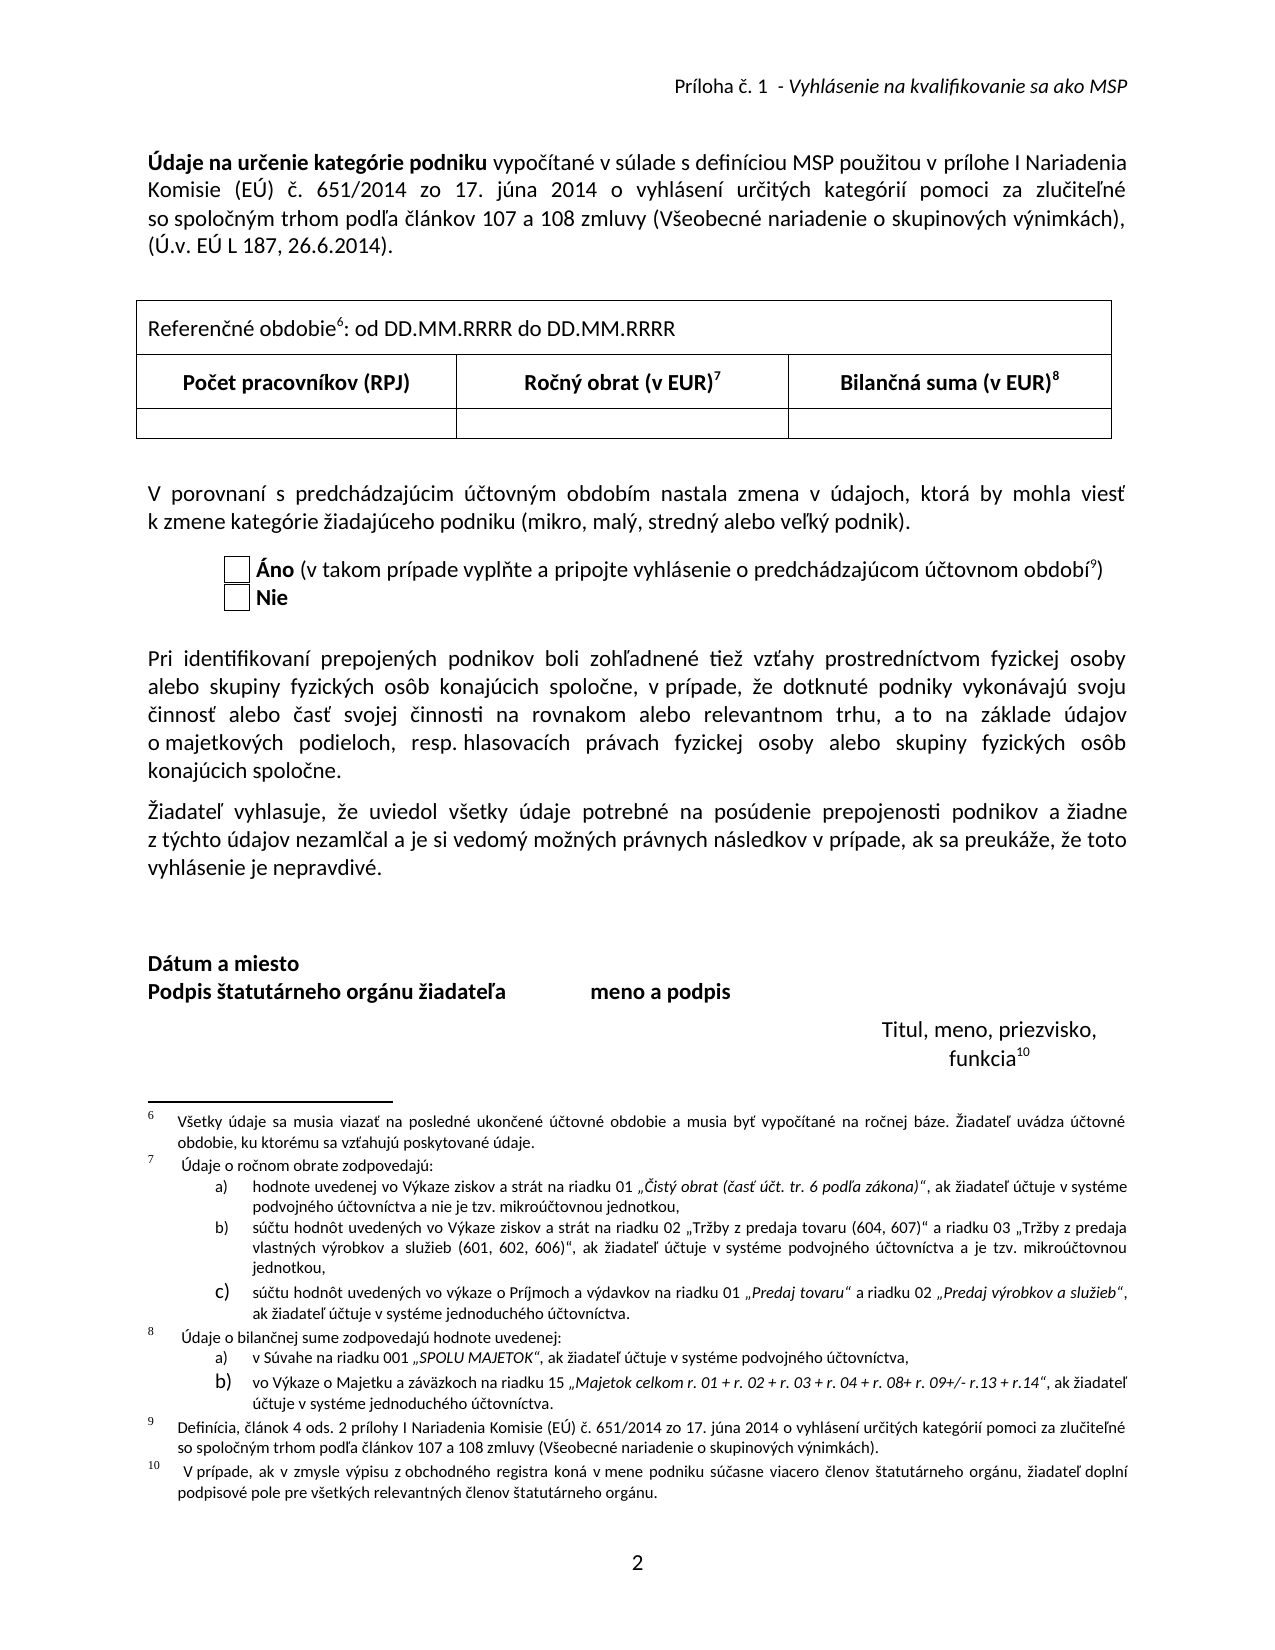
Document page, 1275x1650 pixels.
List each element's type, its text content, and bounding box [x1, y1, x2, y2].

table_cell Ročný obrat (v EUR) [457, 355, 788, 408]
table_cell Bilančná suma (v EUR) [789, 355, 1111, 408]
text Nie [223, 583, 1127, 611]
text Titul, meno, priezvisko, [148, 1016, 1127, 1044]
table_header Referenčné obdobie: od DD.MM.RRRR do DD.MM.RRRR [137, 301, 1111, 354]
text Údaje na určenie kategórie podniku vypočítané v súlade s definíciou MSP použitou v prílohe I Nariadenia Komisie (EÚ) č. 651/2014 zo 17. júna 2014 o vyhlásení určitých kategórií pomoci za zlučiteľné so spoločným trhom podľa článkov 107 a 108 zmluvy (Všeobecné nariadenie o skupinových výnimkách), (Ú.v. EÚ L 187, 26.6.2014). [148, 148, 1127, 260]
table_cell Počet pracovníkov (RPJ) [137, 355, 456, 408]
table_cell [457, 409, 788, 437]
text V porovnaní s predchádzajúcim účtovným obdobím nastala zmena v údajoch, ktorá by mohla viesť k zmene kategórie žiadajúceho podniku (mikro, malý, stredný alebo veľký podnik). [148, 479, 1127, 535]
text funkcia [148, 1044, 1127, 1072]
text Žiadateľ vyhlasuje, že uviedol všetky údaje potrebné na posúdenie prepojenosti podnikov a žiadne z týchto údajov nezamlčal a je si vedomý možných právnych následkov v prípade, ak sa preukáže, že toto vyhlásenie je nepravdivé. [148, 797, 1127, 881]
text Áno (v takom prípade vyplňte a pripojte vyhlásenie o predchádzajúcom účtovnom období) [223, 555, 1127, 583]
text Podpis štatutárneho orgánu žiadateľa meno a podpis [148, 977, 1127, 1005]
table_cell [789, 409, 1111, 437]
text Dátum a miesto [148, 949, 1127, 977]
table_cell [137, 409, 456, 437]
text Pri identifikovaní prepojených podnikov boli zohľadnené tiež vzťahy prostredníctvom fyzickej osoby alebo skupiny fyzických osôb konajúcich spoločne, v prípade, že dotknuté podniky vykonávajú svoju činnosť alebo časť svojej činnosti na rovnakom alebo relevantnom trhu, a to na základe údajov o majetkových podieloch, resp. hlasovacích právach fyzickej osoby alebo skupiny fyzických osôb konajúcich spoločne. [148, 644, 1127, 784]
